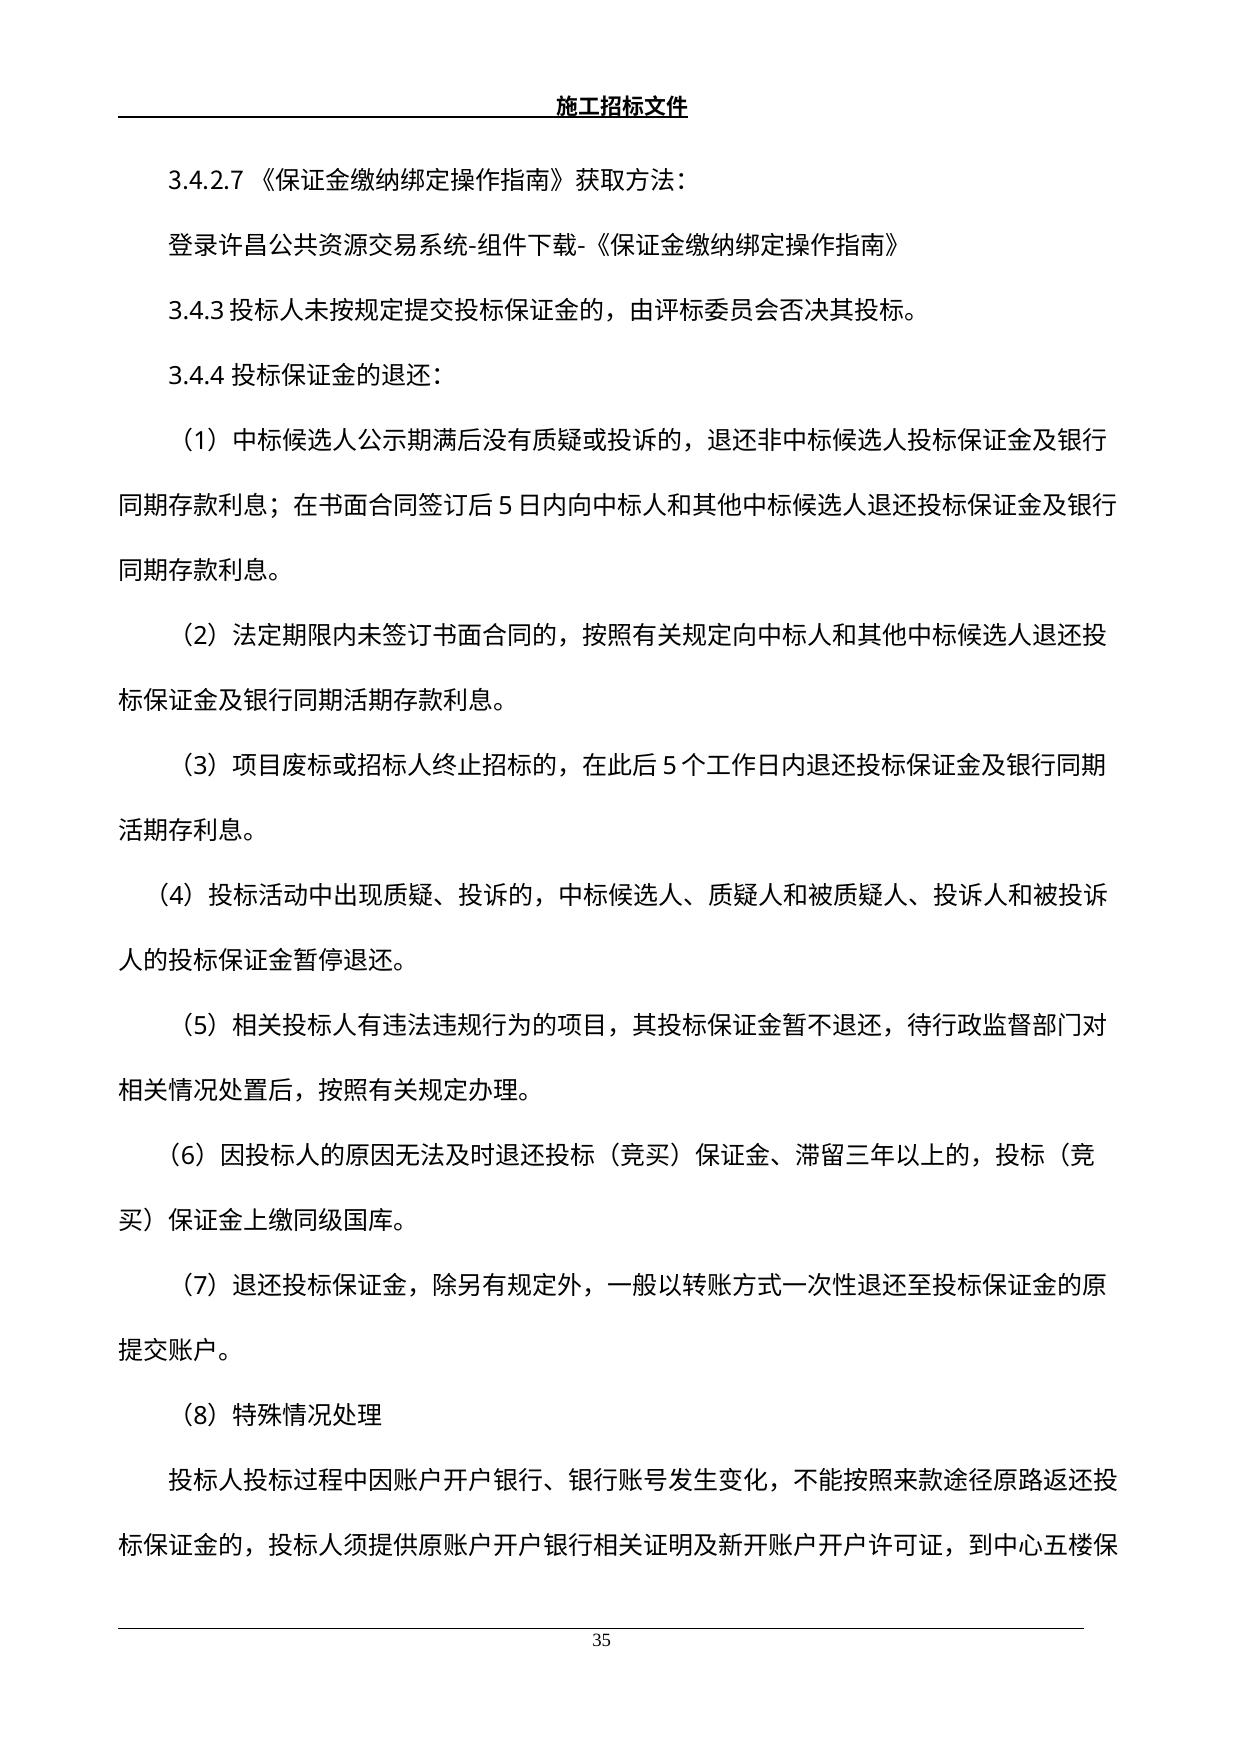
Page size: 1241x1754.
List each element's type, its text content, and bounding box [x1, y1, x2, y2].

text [118, 1446, 1122, 1576]
text （2）法定期限内未签订书面合同的，按照有关规定向中标人和其他中标候选人退还投标保证金及银行同期活期存款利息。 [118, 601, 1122, 731]
text （7）退还投标保证金，除另有规定外，一般以转账方式一次性退还至投标保证金的原提交账户。 [118, 1251, 1122, 1381]
text 3.4.3投标人未按规定提交投标保证金的，由评标委员会否决其投标。 [118, 276, 1122, 341]
text （6）因投标人的原因无法及时退还投标（竞买）保证金、滞留三年以上的，投标（竞买）保证金上缴同级国库。 [118, 1121, 1122, 1251]
text 登录许昌公共资源交易系统-组件下载-《保证金缴纳绑定操作指南》 [118, 211, 1122, 276]
text （3）项目废标或招标人终止招标的，在此后5个工作日内退还投标保证金及银行同期活期存利息。 （4）投标活动中出现质疑、投诉的，中标候选人、质疑人和被质疑人、投诉人和被投诉人的投标保证金暂停退还。 [118, 731, 1122, 991]
text （5）相关投标人有违法违规行为的项目，其投标保证金暂不退还，待行政监督部门对相关情况处置后，按照有关规定办理。 [118, 991, 1122, 1121]
text 3.4.4 投标保证金的退还： [118, 341, 1122, 406]
text （8）特殊情况处理 [118, 1381, 1122, 1446]
text （1）中标候选人公示期满后没有质疑或投诉的，退还非中标候选人投标保证金及银行同期存款利息；在书面合同签订后5日内向中标人和其他中标候选人退还投标保证金及银行同期存款利息。 [118, 406, 1122, 601]
text 3.4.2.7 《保证金缴纳绑定操作指南》获取方法： [118, 146, 1122, 211]
